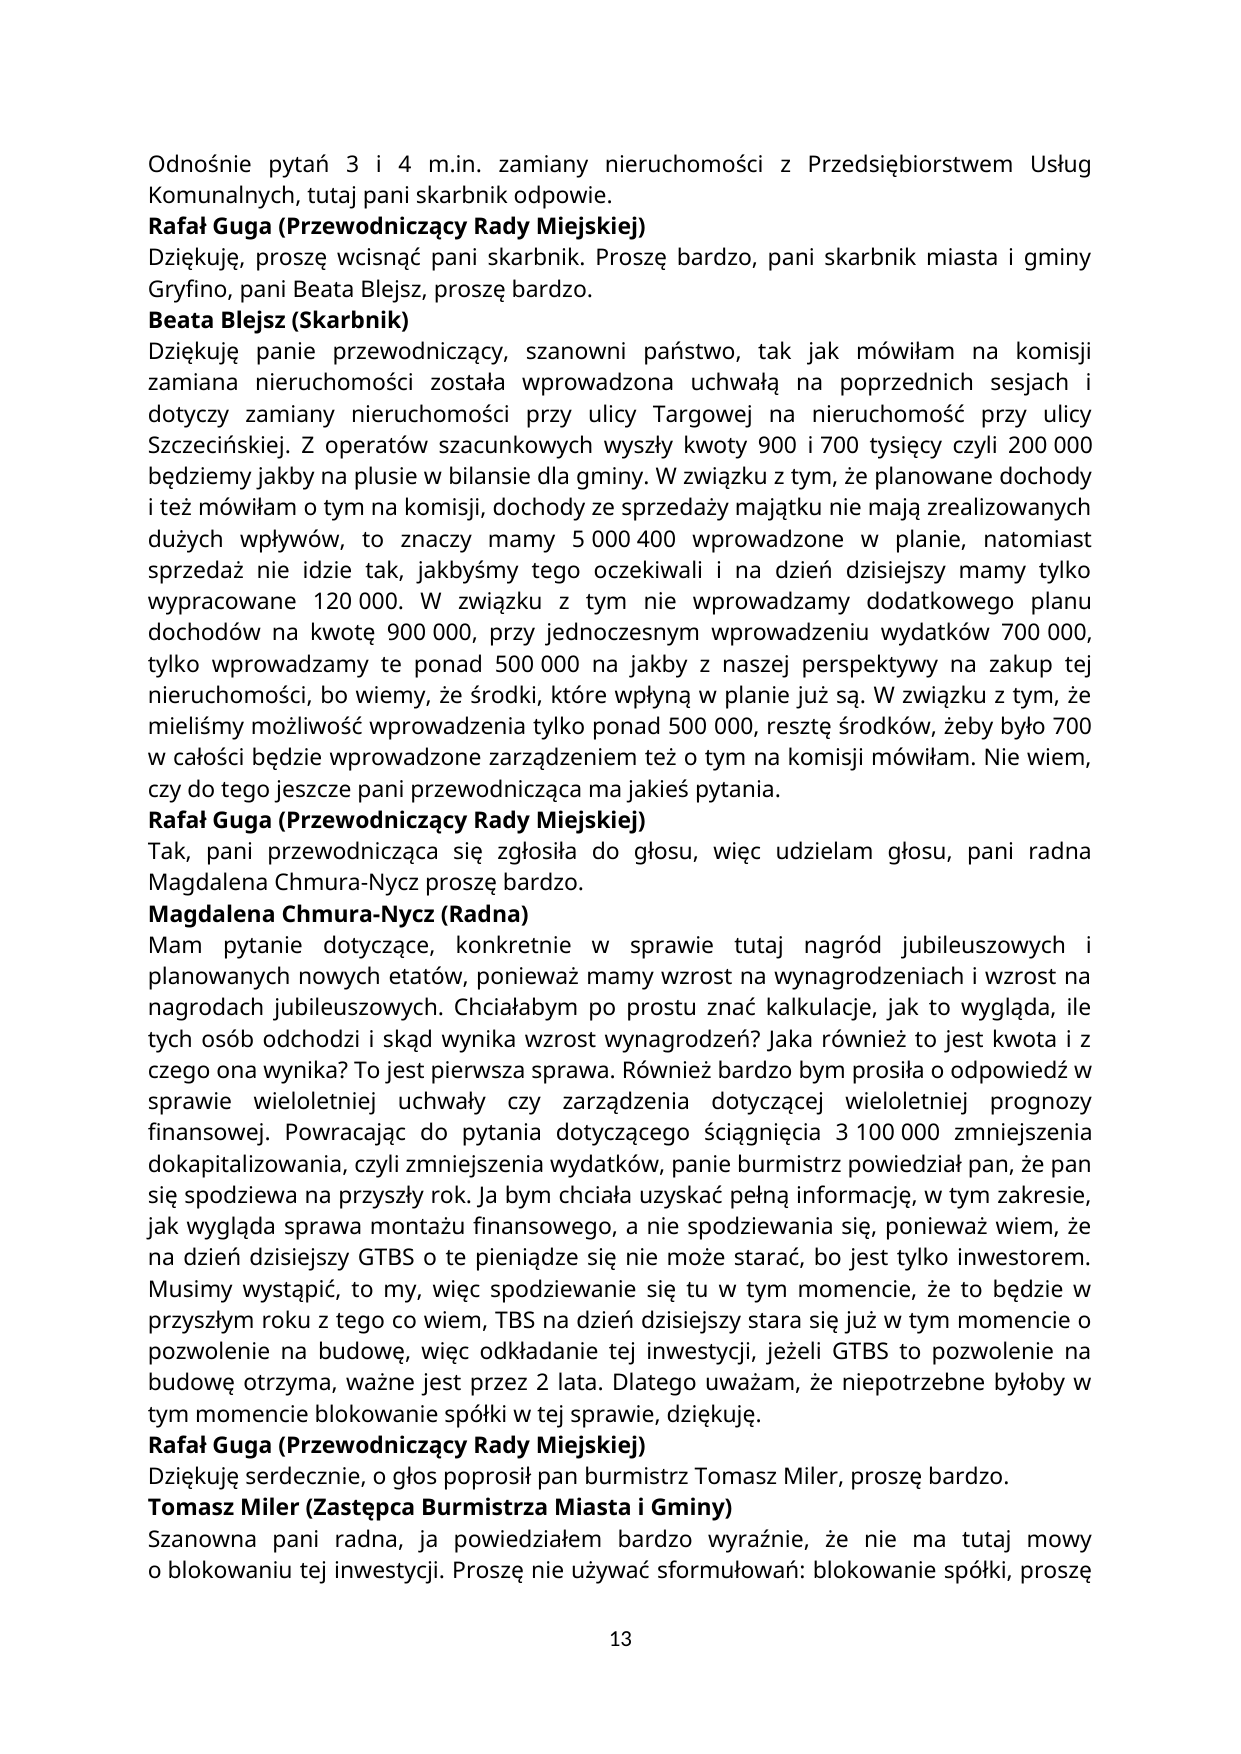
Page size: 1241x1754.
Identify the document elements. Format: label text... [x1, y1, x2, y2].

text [148, 148, 1093, 210]
text Dziękuję serdecznie, o głos poprosił pan burmistrz Tomasz Miler, proszę bardzo. [148, 1460, 1093, 1491]
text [148, 1523, 1093, 1585]
text Dziękuję panie przewodniczący, szanowni państwo, tak jak mówiłam na komisji zamiana nieruchomości została wprowadzona uchwałą na poprzednich sesjach i dotyczy zamiany nieruchomości przy ulicy Targowej na nieruchomość przy ulicy Szczecińskiej. Z operatów szacunkowych wyszły kwoty 900 i 700 tysięcy czyli 200 000 będziemy jakby na plusie w bilansie dla gminy. W związku z tym, że planowane dochody i też mówiłam o tym na komisji, dochody ze sprzedaży majątku nie mają zrealizowanych dużych wpływów, to znaczy mamy 5 000 400 wprowadzone w planie, natomiast sprzedaż nie idzie tak, jakbyśmy tego oczekiwali i na dzień dzisiejszy mamy tylko wypracowane 120 000. W związku z tym nie wprowadzamy dodatkowego planu dochodów na kwotę 900 000, przy jednoczesnym wprowadzeniu wydatków 700 000, tylko wprowadzamy te ponad 500 000 na jakby z naszej perspektywy na zakup tej nieruchomości, bo wiemy, że środki, które wpłyną w planie już są. W związku z tym, że mieliśmy możliwość wprowadzenia tylko ponad 500 000, resztę środków, żeby było 700 w całości będzie wprowadzone zarządzeniem też o tym na komisji mówiłam. Nie wiem, czy do tego jeszcze pani przewodnicząca ma jakieś pytania. [148, 335, 1093, 804]
text Rafał Guga (Przewodniczący Rady Miejskiej) [148, 1429, 1093, 1460]
text Beata Blejsz (Skarbnik) [148, 304, 1093, 335]
text Rafał Guga (Przewodniczący Rady Miejskiej) [148, 804, 1093, 835]
text Mam pytanie dotyczące, konkretnie w sprawie tutaj nagród jubileuszowych i planowanych nowych etatów, ponieważ mamy wzrost na wynagrodzeniach i wzrost na nagrodach jubileuszowych. Chciałabym po prostu znać kalkulacje, jak to wygląda, ile tych osób odchodzi i skąd wynika wzrost wynagrodzeń? Jaka również to jest kwota i z czego ona wynika? To jest pierwsza sprawa. Również bardzo bym prosiła o odpowiedź w sprawie wieloletniej uchwały czy zarządzenia dotyczącej wieloletniej prognozy finansowej. Powracając do pytania dotyczącego ściągnięcia 3 100 000 zmniejszenia dokapitalizowania, czyli zmniejszenia wydatków, panie burmistrz powiedział pan, że pan się spodziewa na przyszły rok. Ja bym chciała uzyskać pełną informację, w tym zakresie, jak wygląda sprawa montażu finansowego, a nie spodziewania się, ponieważ wiem, że na dzień dzisiejszy GTBS o te pieniądze się nie może starać, bo jest tylko inwestorem. Musimy wystąpić, to my, więc spodziewanie się tu w tym momencie, że to będzie w przyszłym roku z tego co wiem, TBS na dzień dzisiejszy stara się już w tym momencie o pozwolenie na budowę, więc odkładanie tej inwestycji, jeżeli GTBS to pozwolenie na budowę otrzyma, ważne jest przez 2 lata. Dlatego uważam, że niepotrzebne byłoby w tym momencie blokowanie spółki w tej sprawie, dziękuję. [148, 929, 1093, 1429]
text Rafał Guga (Przewodniczący Rady Miejskiej) [148, 210, 1093, 241]
text Tak, pani przewodnicząca się zgłosiła do głosu, więc udzielam głosu, pani radna Magdalena Chmura-Nycz proszę bardzo. [148, 835, 1093, 898]
text Magdalena Chmura-Nycz (Radna) [148, 898, 1093, 929]
text Tomasz Miler (Zastępca Burmistrza Miasta i Gminy) [148, 1491, 1093, 1523]
text Dziękuję, proszę wcisnąć pani skarbnik. Proszę bardzo, pani skarbnik miasta i gminy Gryfino, pani Beata Blejsz, proszę bardzo. [148, 241, 1093, 304]
